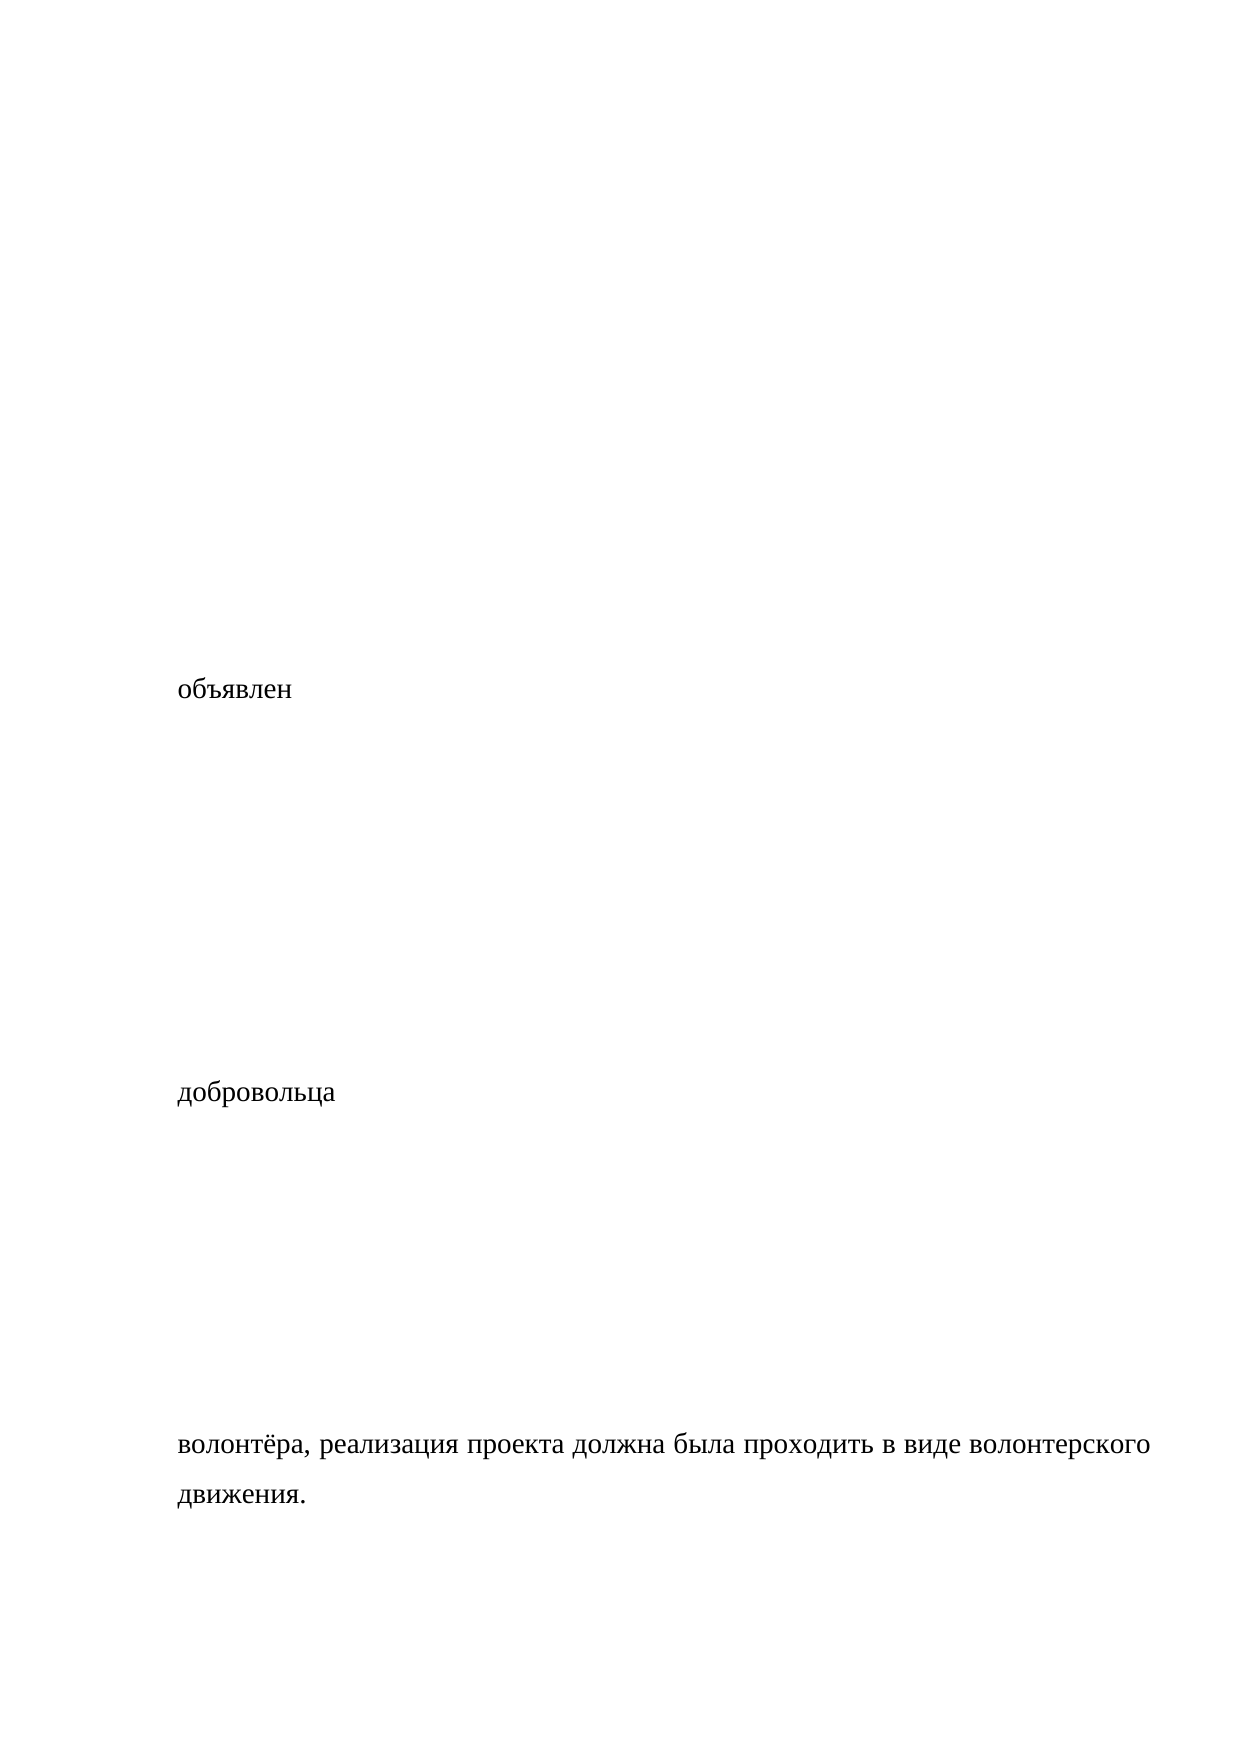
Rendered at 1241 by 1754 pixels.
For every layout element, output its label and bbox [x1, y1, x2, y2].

text [177, 118, 1152, 1510]
